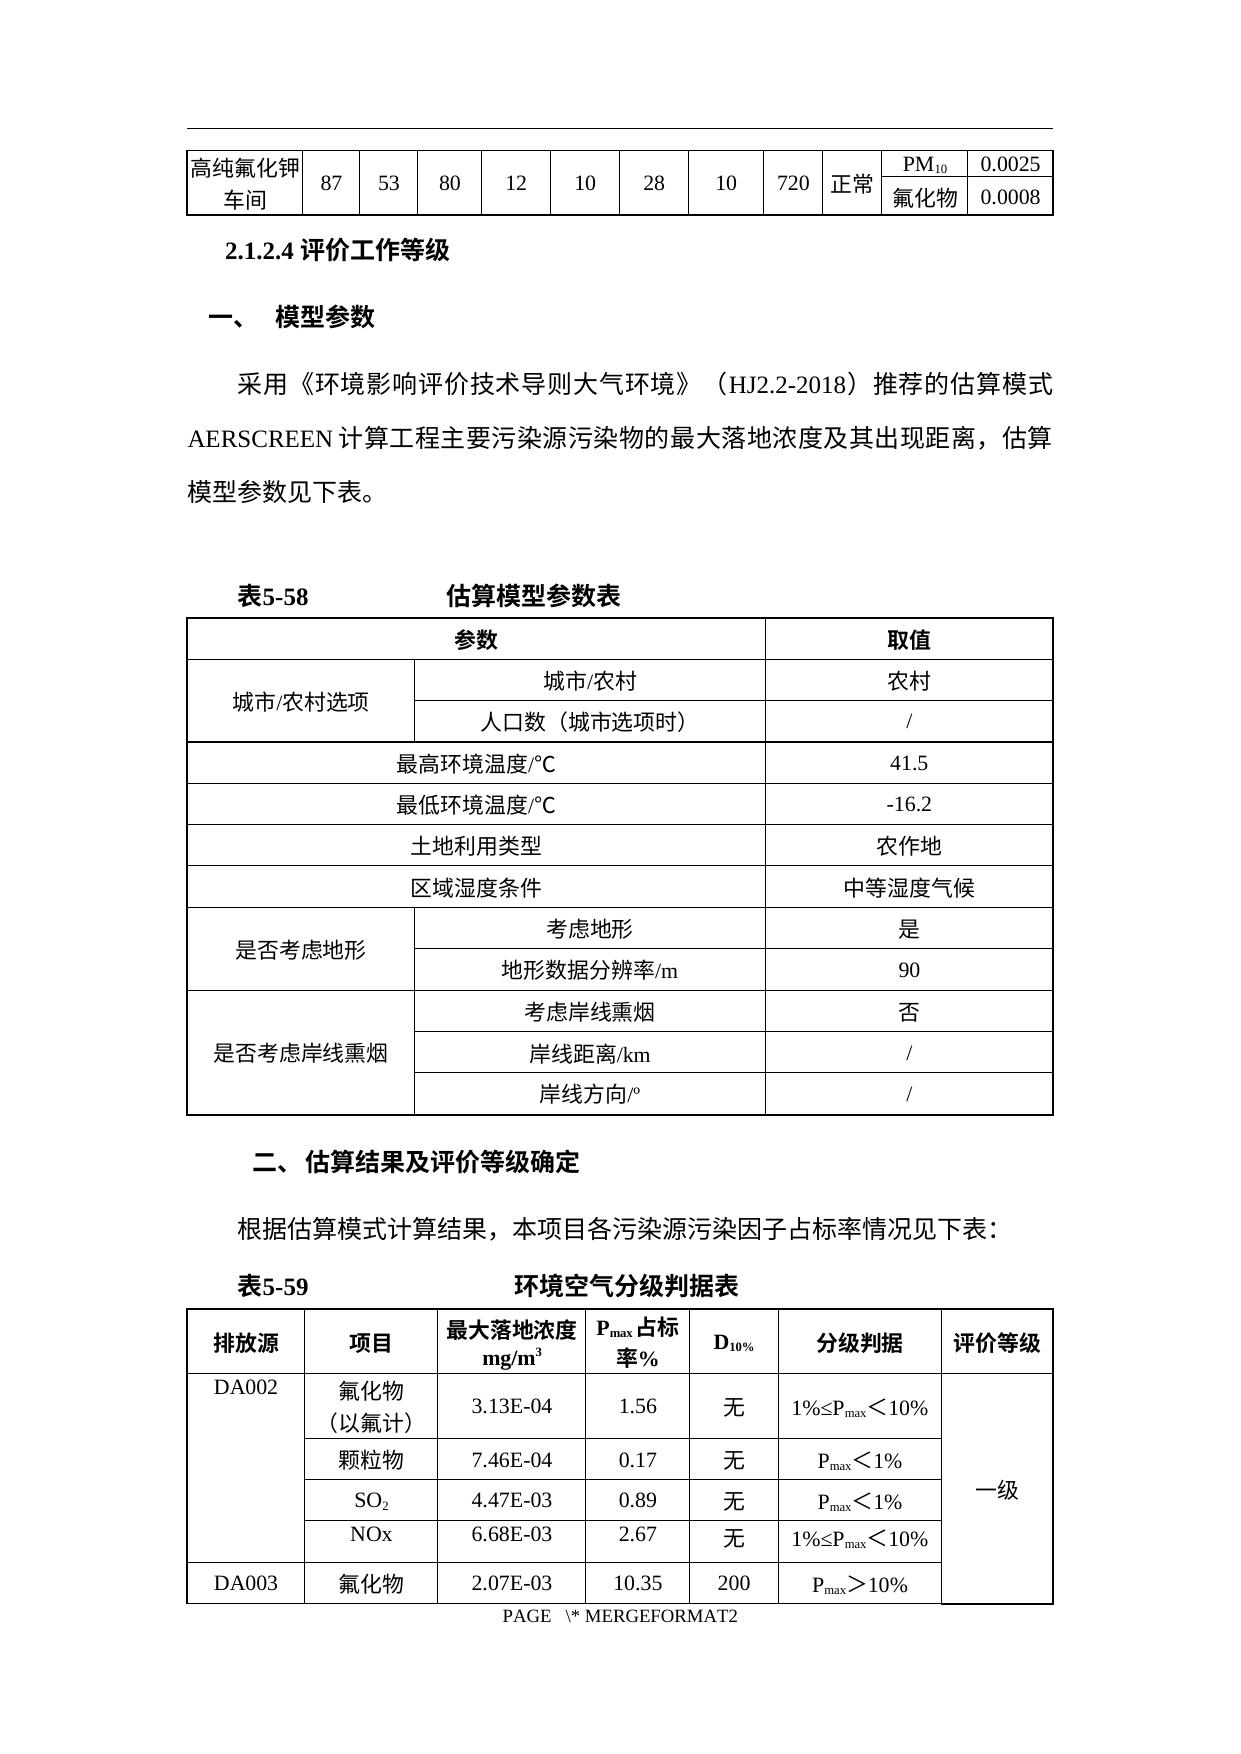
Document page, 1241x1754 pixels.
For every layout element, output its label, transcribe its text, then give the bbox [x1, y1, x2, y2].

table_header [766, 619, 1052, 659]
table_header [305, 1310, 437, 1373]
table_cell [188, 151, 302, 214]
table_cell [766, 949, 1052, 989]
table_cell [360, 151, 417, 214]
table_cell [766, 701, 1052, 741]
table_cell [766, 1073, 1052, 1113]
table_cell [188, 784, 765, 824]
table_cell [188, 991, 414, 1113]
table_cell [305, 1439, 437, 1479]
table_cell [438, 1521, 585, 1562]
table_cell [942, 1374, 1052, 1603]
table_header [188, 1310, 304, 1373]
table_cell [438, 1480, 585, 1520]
text 表5-22 环境空气分级判据表 [187, 1266, 1053, 1303]
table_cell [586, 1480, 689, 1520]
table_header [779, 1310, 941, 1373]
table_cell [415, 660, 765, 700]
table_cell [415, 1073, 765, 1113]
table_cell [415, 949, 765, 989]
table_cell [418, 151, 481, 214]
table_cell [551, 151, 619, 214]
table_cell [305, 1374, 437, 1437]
text 根据估算模式计算结果，本项目各污染源污染因子占标率情况见下表： [187, 1195, 1053, 1249]
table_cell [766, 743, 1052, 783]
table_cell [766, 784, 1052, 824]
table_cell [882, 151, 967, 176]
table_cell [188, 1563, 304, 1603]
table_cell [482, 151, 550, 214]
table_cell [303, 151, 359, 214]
subtitle 评价工作等级 [200, 216, 1053, 271]
text 表5-21 估算模型参数表 [187, 576, 1053, 612]
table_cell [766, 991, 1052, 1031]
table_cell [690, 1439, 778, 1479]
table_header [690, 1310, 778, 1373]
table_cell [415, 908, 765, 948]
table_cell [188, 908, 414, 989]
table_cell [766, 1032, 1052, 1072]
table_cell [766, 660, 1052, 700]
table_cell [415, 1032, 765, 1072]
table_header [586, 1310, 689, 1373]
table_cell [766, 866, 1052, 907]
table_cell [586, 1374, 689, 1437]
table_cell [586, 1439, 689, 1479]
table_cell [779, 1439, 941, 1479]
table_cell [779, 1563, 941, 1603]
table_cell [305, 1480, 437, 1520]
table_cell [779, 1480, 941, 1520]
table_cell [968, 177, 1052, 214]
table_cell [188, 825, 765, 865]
subtitle 估算结果及评价等级确定 [252, 1128, 1032, 1182]
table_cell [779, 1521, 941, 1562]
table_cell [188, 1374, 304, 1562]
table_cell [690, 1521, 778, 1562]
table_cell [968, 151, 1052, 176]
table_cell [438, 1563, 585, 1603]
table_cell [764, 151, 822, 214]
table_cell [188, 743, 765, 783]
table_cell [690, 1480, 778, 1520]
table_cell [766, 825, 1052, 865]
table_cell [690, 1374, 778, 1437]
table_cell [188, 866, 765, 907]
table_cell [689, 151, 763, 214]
subtitle 模型参数 [208, 283, 1032, 337]
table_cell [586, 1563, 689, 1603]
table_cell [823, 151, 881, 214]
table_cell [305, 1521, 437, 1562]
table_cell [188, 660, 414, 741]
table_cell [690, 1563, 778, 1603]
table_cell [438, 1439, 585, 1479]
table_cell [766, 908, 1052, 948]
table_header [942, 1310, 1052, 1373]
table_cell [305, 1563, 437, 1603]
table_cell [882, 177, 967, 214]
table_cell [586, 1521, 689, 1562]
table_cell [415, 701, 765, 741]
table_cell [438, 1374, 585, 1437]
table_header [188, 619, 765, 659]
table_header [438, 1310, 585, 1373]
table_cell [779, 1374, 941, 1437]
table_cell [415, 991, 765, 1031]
text 采用《环境影响评价技术导则大气环境》（HJ2.2-2018）推荐的估算模式AERSCREEN计算工程主要污染源污染物的最大落地浓度及其出现距离，估算模型参数见下表。 [187, 350, 1053, 512]
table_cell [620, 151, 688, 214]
